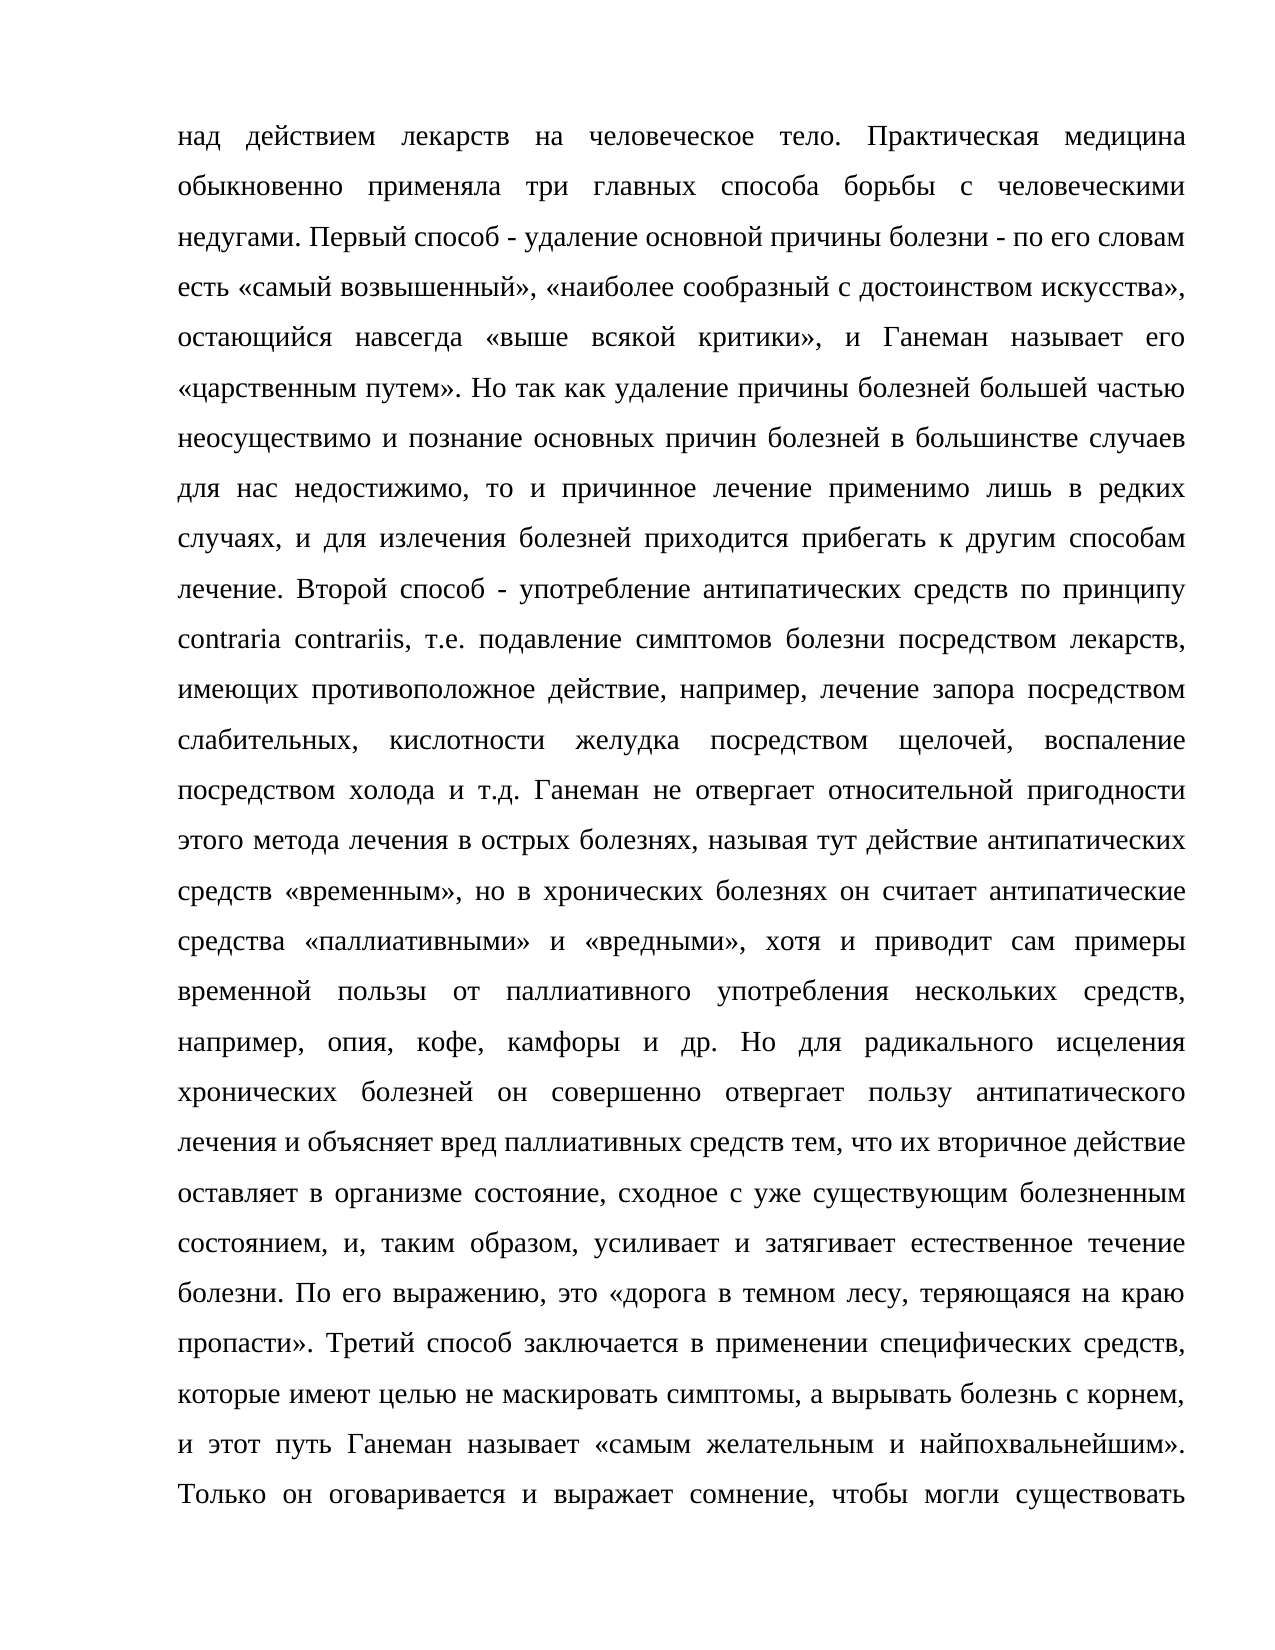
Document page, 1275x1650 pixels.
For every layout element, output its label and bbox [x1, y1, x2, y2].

text [177, 118, 1186, 1510]
